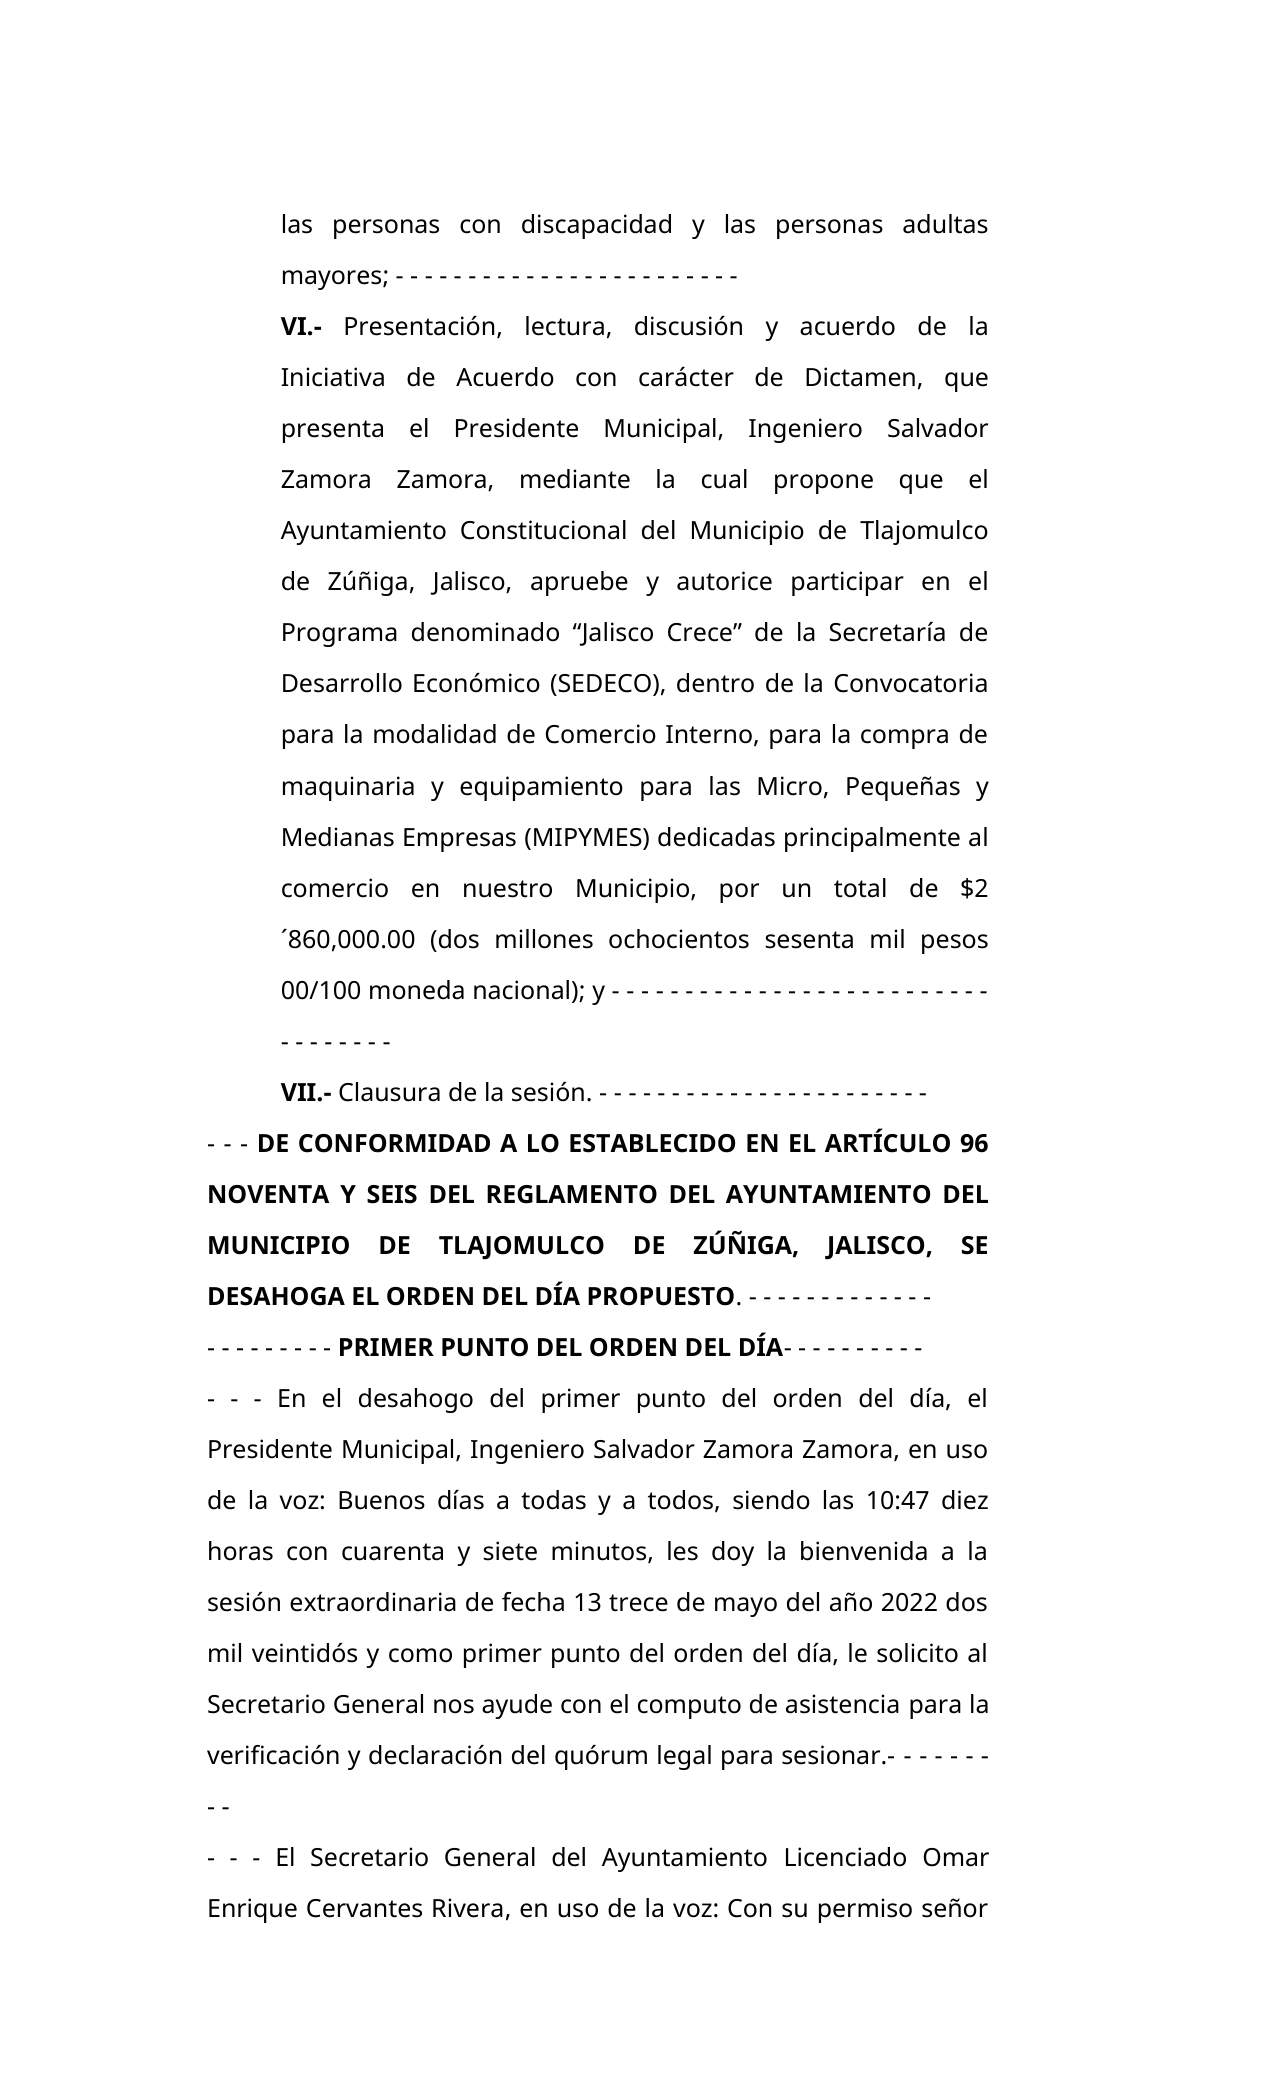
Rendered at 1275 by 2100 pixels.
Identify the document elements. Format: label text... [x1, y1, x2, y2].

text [281, 207, 989, 292]
text - - - DE CONFORMIDAD A LO ESTABLECIDO EN EL ARTÍCULO 96 NOVENTA Y SEIS DEL REGLAMENTO DEL AYUNTAMIENTO DEL MUNICIPIO DE TLAJOMULCO DE ZÚÑIGA, JALISCO, SE DESAHOGA EL ORDEN DEL DÍA PROPUESTO. - - - - - - - - - - - - - [207, 1126, 989, 1313]
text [207, 1840, 989, 1925]
text VII.- Clausura de la sesión. - - - - - - - - - - - - - - - - - - - - - - - [281, 1074, 989, 1108]
text - - - - - - - - - PRIMER PUNTO DEL ORDEN DEL DÍA- - - - - - - - - - [207, 1330, 989, 1364]
text - - - En el desahogo del primer punto del orden del día, el Presidente Municipal, Ingeniero Salvador Zamora Zamora, en uso de la voz: Buenos días a todas y a todos, siendo las 10:47 diez horas con cuarenta y siete minutos, les doy la bienvenida a la sesión extraordinaria de fecha 13 trece de mayo del año 2022 dos mil veintidós y como primer punto del orden del día, le solicito al Secretario General nos ayude con el computo de asistencia para la verificación y declaración del quórum legal para sesionar.- - - - - - - - - [207, 1381, 989, 1823]
text VI.- Presentación, lectura, discusión y acuerdo de la Iniciativa de Acuerdo con carácter de Dictamen, que presenta el Presidente Municipal, Ingeniero Salvador Zamora Zamora, mediante la cual propone que el Ayuntamiento Constitucional del Municipio de Tlajomulco de Zúñiga, Jalisco, apruebe y autorice participar en el Programa denominado “Jalisco Crece” de la Secretaría de Desarrollo Económico (SEDECO), dentro de la Convocatoria para la modalidad de Comercio Interno, para la compra de maquinaria y equipamiento para las Micro, Pequeñas y Medianas Empresas (MIPYMES) dedicadas principalmente al comercio en nuestro Municipio, por un total de $2´860,000.00 (dos millones ochocientos sesenta mil pesos 00/100 moneda nacional); y - - - - - - - - - - - - - - - - - - - - - - - - - - - - - - - - - - [281, 309, 989, 1057]
